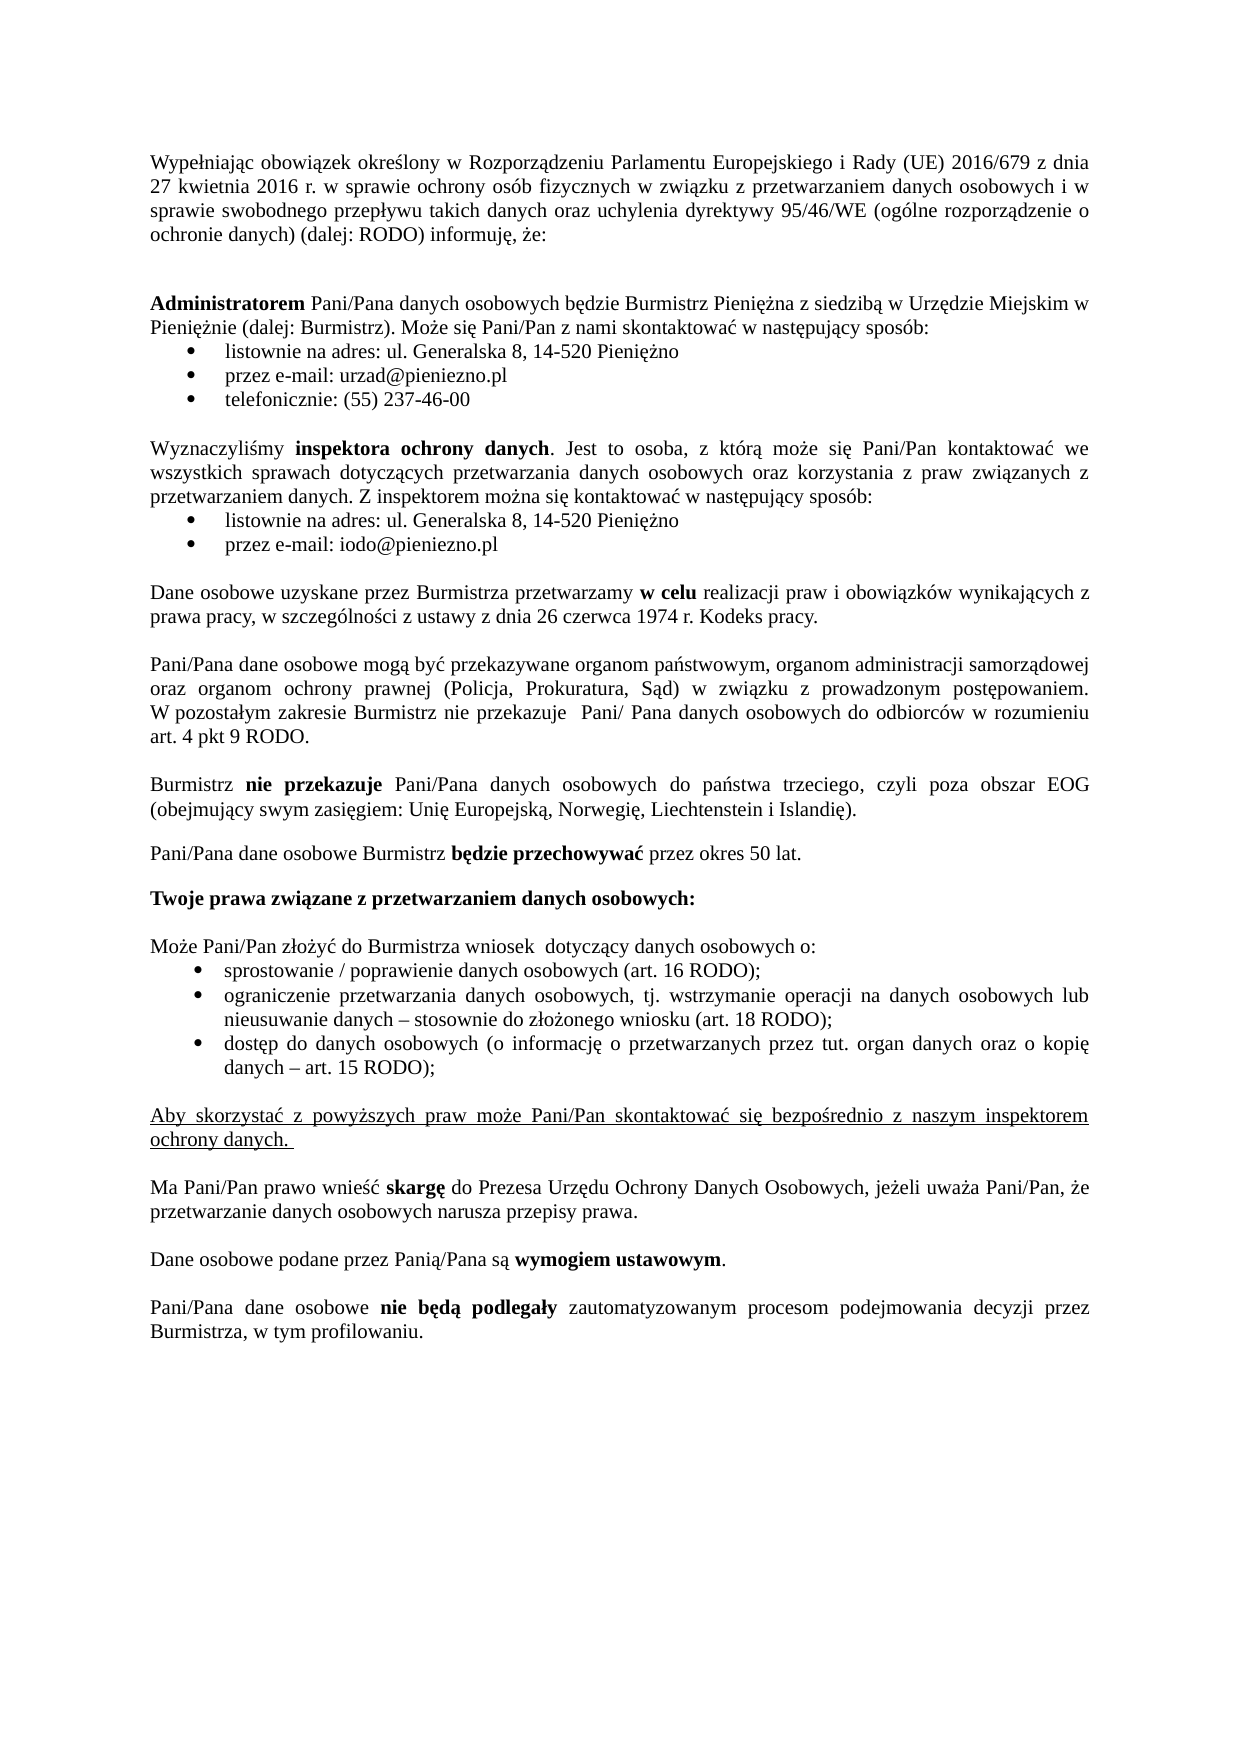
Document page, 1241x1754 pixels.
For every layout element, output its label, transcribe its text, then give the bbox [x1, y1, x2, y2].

list listownie na adres: ul. Generalska 8, 14-520 Pieniężno [187, 339, 1090, 363]
text Pani/Pana dane osobowe nie będą podlegały zautomatyzowanym procesom podejmowania decyzji przez Burmistrza, w tym profilowaniu. [150, 1295, 1090, 1343]
text Może Pani/Pan złożyć do Burmistrza wniosek dotyczący danych osobowych o: [150, 934, 1090, 958]
text Wyznaczyliśmy inspektora ochrony danych. Jest to osoba, z którą może się Pani/Pan kontaktować we wszystkich sprawach dotyczących przetwarzania danych osobowych oraz korzystania z praw związanych z przetwarzaniem danych. Z inspektorem można się kontaktować w następujący sposób: [150, 436, 1090, 508]
text Ma Pani/Pan prawo wnieść skargę do Prezesa Urzędu Ochrony Danych Osobowych, jeżeli uważa Pani/Pan, że przetwarzanie danych osobowych narusza przepisy prawa. [150, 1175, 1090, 1223]
text Pani/Pana dane osobowe Burmistrz będzie przechowywać przez okres 50 lat. [150, 841, 1090, 865]
text Dane osobowe uzyskane przez Burmistrza przetwarzamy w celu realizacji praw i obowiązków wynikających z prawa pracy, w szczególności z ustawy z dnia 26 czerwca 1974 r. Kodeks pracy. [150, 580, 1090, 628]
list przez e-mail: urzad@pieniezno.pl [187, 363, 1090, 387]
text Pani/Pana dane osobowe mogą być przekazywane organom państwowym, organom administracji samorządowej oraz organom ochrony prawnej (Policja, Prokuratura, Sąd) w związku z prowadzonym postępowaniem. W pozostałym zakresie Burmistrz nie przekazuje Pani/ Pana danych osobowych do odbiorców w rozumieniu art. 4 pkt 9 RODO. [150, 652, 1090, 748]
list sprostowanie / poprawienie danych osobowych (art. 16 RODO); [194, 958, 1090, 982]
list ograniczenie przetwarzania danych osobowych, tj. wstrzymanie operacji na danych osobowych lub nieusuwanie danych – stosownie do złożonego wniosku (art. 18 RODO); [194, 982, 1090, 1031]
text Aby skorzystać z powyższych praw może Pani/Pan skontaktować się bezpośrednio z naszym inspektorem ochrony danych. [150, 1103, 1090, 1151]
text Administratorem Pani/Pana danych osobowych będzie Burmistrz Pieniężna z siedzibą w Urzędzie Miejskim w Pieniężnie (dalej: Burmistrz). Może się Pani/Pan z nami skontaktować w następujący sposób: [150, 291, 1090, 339]
text Wypełniając obowiązek określony w Rozporządzeniu Parlamentu Europejskiego i Rady (UE) 2016/679 z dnia 27 kwietnia 2016 r. w sprawie ochrony osób fizycznych w związku z przetwarzaniem danych osobowych i w sprawie swobodnego przepływu takich danych oraz uchylenia dyrektywy 95/46/WE (ogólne rozporządzenie o ochronie danych) (dalej: RODO) informuję, że: [150, 150, 1090, 246]
list przez e-mail: iodo@pieniezno.pl [187, 532, 1090, 556]
text Twoje prawa związane z przetwarzaniem danych osobowych: [150, 886, 1090, 910]
list dostęp do danych osobowych (o informację o przetwarzanych przez tut. organ danych oraz o kopię danych – art. 15 RODO); [194, 1031, 1090, 1079]
text Burmistrz nie przekazuje Pani/Pana danych osobowych do państwa trzeciego, czyli poza obszar EOG (obejmujący swym zasięgiem: Unię Europejską, Norwegię, Liechtenstein i Islandię). [150, 772, 1090, 821]
list telefonicznie: (55) 237-46-00 [187, 387, 1090, 411]
text Dane osobowe podane przez Panią/Pana są wymogiem ustawowym. [150, 1247, 1090, 1271]
list listownie na adres: ul. Generalska 8, 14-520 Pieniężno [187, 508, 1090, 532]
